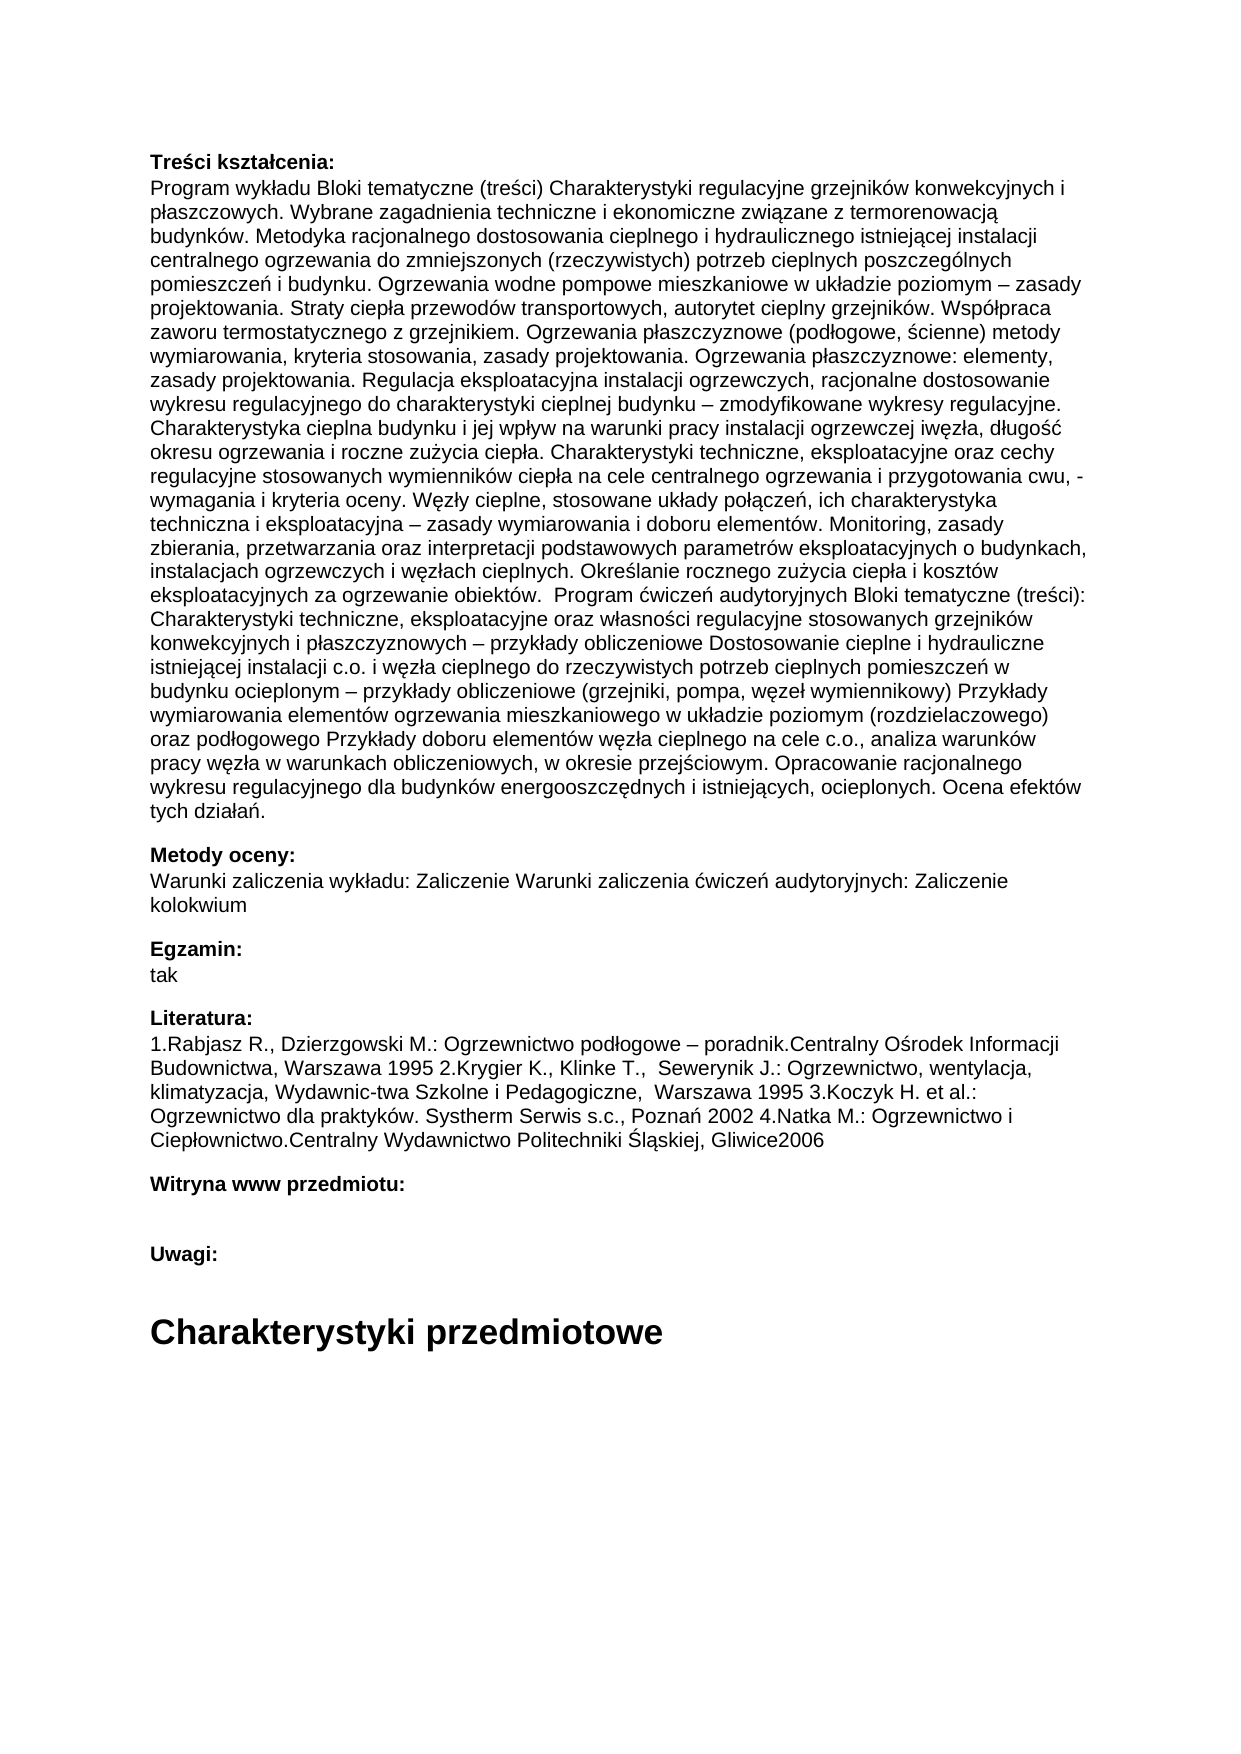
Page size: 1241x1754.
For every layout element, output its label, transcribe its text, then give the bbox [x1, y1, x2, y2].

text Witryna www przedmiotu: [150, 1172, 1090, 1196]
text Egzamin: [150, 936, 1090, 960]
text Program wykładu Bloki tematyczne (treści) Charakterystyki regulacyjne grzejników konwekcyjnych i płaszczowych. Wybrane zagadnienia techniczne i ekonomiczne związane z termorenowacją budynków. Metodyka racjonalnego dostosowania cieplnego i hydraulicznego istniejącej instalacji centralnego ogrzewania do zmniejszonych (rzeczywistych) potrzeb cieplnych poszczególnych pomieszczeń i budynku. Ogrzewania wodne pompowe mieszkaniowe w układzie poziomym – zasady projektowania. Straty ciepła przewodów transportowych, autorytet cieplny grzejników. Współpraca zaworu termostatycznego z grzejnikiem. Ogrzewania płaszczyznowe (podłogowe, ścienne) metody wymiarowania, kryteria stosowania, zasady projektowania. Ogrzewania płaszczyznowe: elementy, zasady projektowania. Regulacja eksploatacyjna instalacji ogrzewczych, racjonalne dostosowanie wykresu regulacyjnego do charakterystyki cieplnej budynku – zmodyfikowane wykresy regulacyjne. Charakterystyka cieplna budynku i jej wpływ na warunki pracy instalacji ogrzewczej iwęzła, długość okresu ogrzewania i roczne zużycia ciepła. Charakterystyki techniczne, eksploatacyjne oraz cechy regulacyjne stosowanych wymienników ciepła na cele centralnego ogrzewania i przygotowania cwu, - wymagania i kryteria oceny. Węzły cieplne, stosowane układy połączeń, ich charakterystyka techniczna i eksploatacyjna – zasady wymiarowania i doboru elementów. Monitoring, zasady zbierania, przetwarzania oraz interpretacji podstawowych parametrów eksploatacyjnych o budynkach, instalacjach ogrzewczych i węzłach cieplnych. Określanie rocznego zużycia ciepła i kosztów eksploatacyjnych za ogrzewanie obiektów. Program ćwiczeń audytoryjnych Bloki tematyczne (treści): Charakterystyki techniczne, eksploatacyjne oraz własności regulacyjne stosowanych grzejników konwekcyjnych i płaszczyznowych – przykłady obliczeniowe Dostosowanie cieplne i hydrauliczne istniejącej instalacji c.o. i węzła cieplnego do rzeczywistych potrzeb cieplnych pomieszczeń w budynku ocieplonym – przykłady obliczeniowe (grzejniki, pompa, węzeł wymiennikowy) Przykłady wymiarowania elementów ogrzewania mieszkaniowego w układzie poziomym (rozdzielaczowego) oraz podłogowego Przykłady doboru elementów węzła cieplnego na cele c.o., analiza warunków pracy węzła w warunkach obliczeniowych, w okresie przejściowym. Opracowanie racjonalnego wykresu regulacyjnego dla budynków energooszczędnych i istniejących, ocieplonych. Ocena efektów tych działań. [150, 176, 1090, 823]
text Metody oceny: [150, 843, 1090, 867]
text Warunki zaliczenia wykładu: Zaliczenie Warunki zaliczenia ćwiczeń audytoryjnych: Zaliczenie kolokwium [150, 869, 1090, 917]
text tak [150, 962, 1090, 986]
text 1.Rabjasz R., Dzierzgowski M.: Ogrzewnictwo podłogowe – poradnik.Centralny Ośrodek Informacji Budownictwa, Warszawa 1995 2.Krygier K., Klinke T., Sewerynik J.: Ogrzewnictwo, wentylacja, klimatyzacja, Wydawnic-twa Szkolne i Pedagogiczne, Warszawa 1995 3.Koczyk H. et al.: Ogrzewnictwo dla praktyków. Systherm Serwis s.c., Poznań 2002 4.Natka M.: Ogrzewnictwo i Ciepłownictwo.Centralny Wydawnictwo Politechniki Śląskiej, Gliwice2006 [150, 1032, 1090, 1152]
text Uwagi: [150, 1242, 1090, 1266]
subtitle Charakterystyki przedmiotowe [150, 1311, 1090, 1352]
text Literatura: [150, 1006, 1090, 1030]
text Treści kształcenia: [150, 150, 1090, 174]
